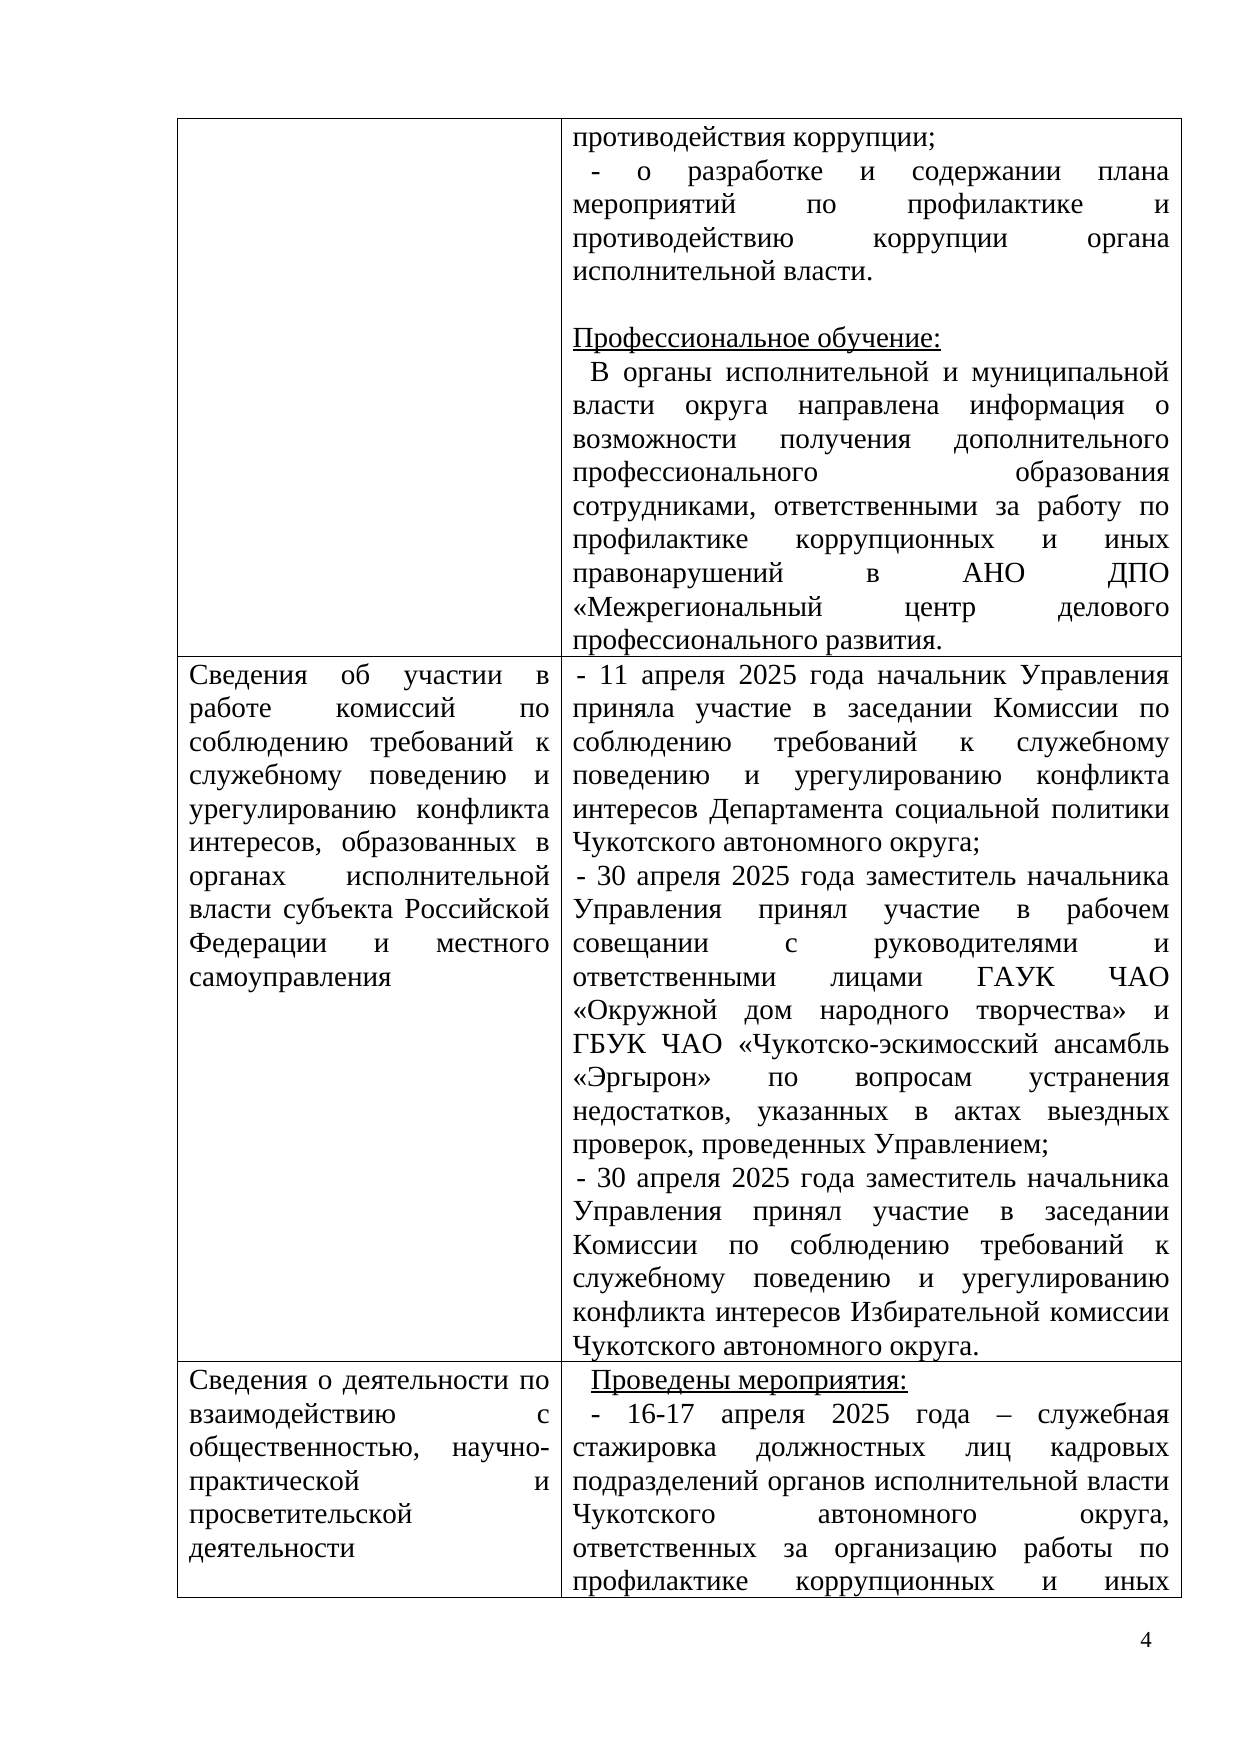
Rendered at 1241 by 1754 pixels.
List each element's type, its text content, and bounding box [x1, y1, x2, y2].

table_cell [178, 1362, 561, 1597]
table_cell Сведения об участии в работе комиссий по соблюдению требований к служебному поведению и урегулированию конфликта интересов, образованных в органах исполнительной власти субъекта Российской Федерации и местного самоуправления [178, 657, 561, 1361]
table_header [562, 119, 1181, 656]
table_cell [562, 1362, 1181, 1597]
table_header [178, 119, 561, 656]
table_cell - 11 апреля 2025 года начальник Управления приняла участие в заседании Комиссии по соблюдению требований к служебному поведению и урегулированию конфликта интересов Департамента социальной политики Чукотского автономного округа; - 30 апреля 2025 года заместитель начальника Управления принял участие в рабочем совещании с руководителями и ответственными лицами ГАУК ЧАО «Окружной дом народного творчества» и ГБУК ЧАО «Чукотско-эскимосский ансамбль «Эргырон» по вопросам устранения недостатков, указанных в актах выездных проверок, проведенных Управлением; - 30 апреля 2025 года заместитель начальника Управления принял участие в заседании Комиссии по соблюдению требований к служебному поведению и урегулированию конфликта интересов Избирательной комиссии Чукотского автономного округа. [562, 657, 1181, 1361]
